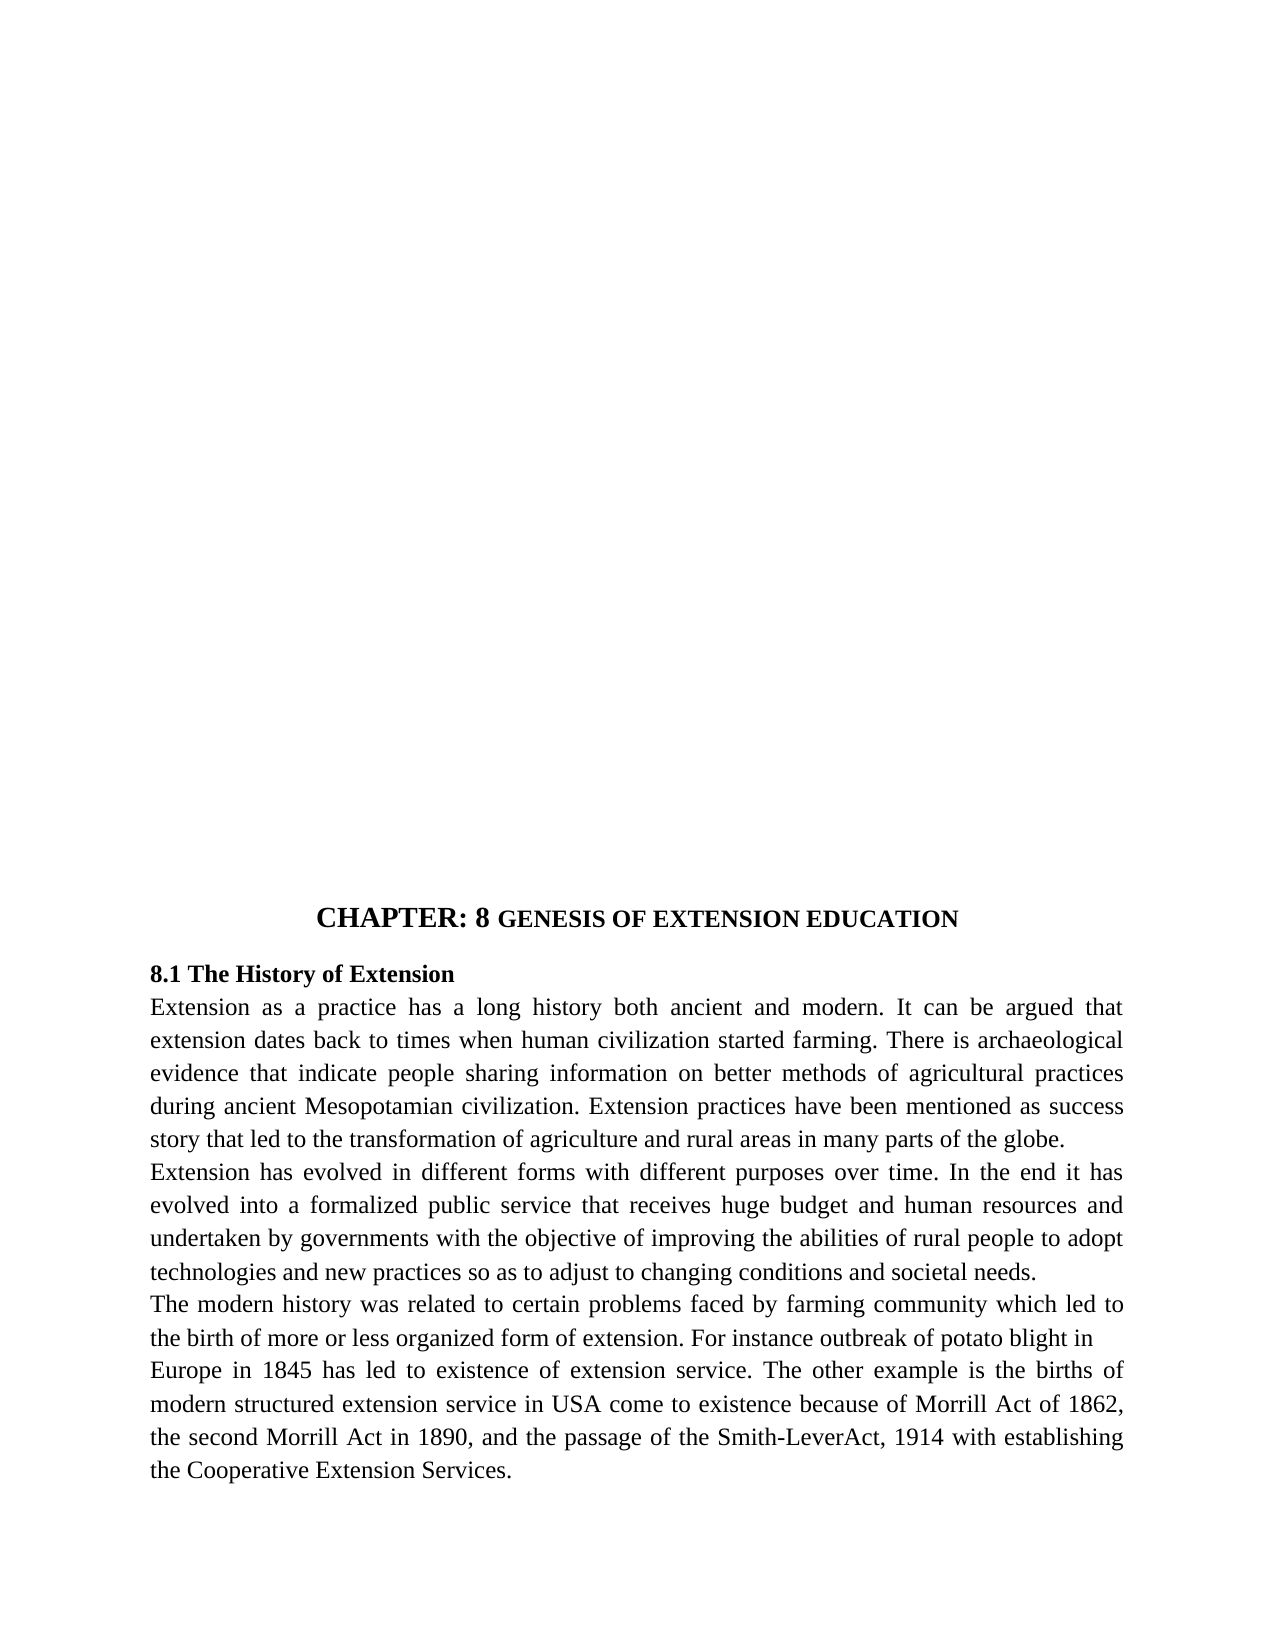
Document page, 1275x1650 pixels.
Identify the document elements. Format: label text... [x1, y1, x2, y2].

text Extension has evolved in different forms with different purposes over time. In the end it has evolved into a formalized public service that receives huge budget and human resources and undertaken by governments with the objective of improving the abilities of rural people to adopt technologies and new practices so as to adjust to changing conditions and societal needs. [150, 1157, 1125, 1285]
text Extension as a practice has a long history both ancient and modern. It can be argued that extension dates back to times when human civilization started farming. There is archaeological evidence that indicate people sharing information on better methods of agricultural practices during ancient Mesopotamian civilization. Extension practices have been mentioned as success story that led to the transformation of agriculture and rural areas in many parts of the globe. [150, 992, 1125, 1153]
text 8.1 The History of Extension [150, 959, 1125, 988]
text CHAPTER: 8 GENESIS OF EXTENSION EDUCATION [150, 900, 1125, 933]
text The modern history was related to certain problems faced by farming community which led to the birth of more or less organized form of extension. For instance outbreak of potato blight in [150, 1289, 1125, 1351]
text Europe in 1845 has led to existence of extension service. The other example is the births of modern structured extension service in USA come to existence because of Morrill Act of 1862, the second Morrill Act in 1890, and the passage of the Smith-LeverAct, 1914 with establishing the Cooperative Extension Services. [150, 1356, 1125, 1483]
